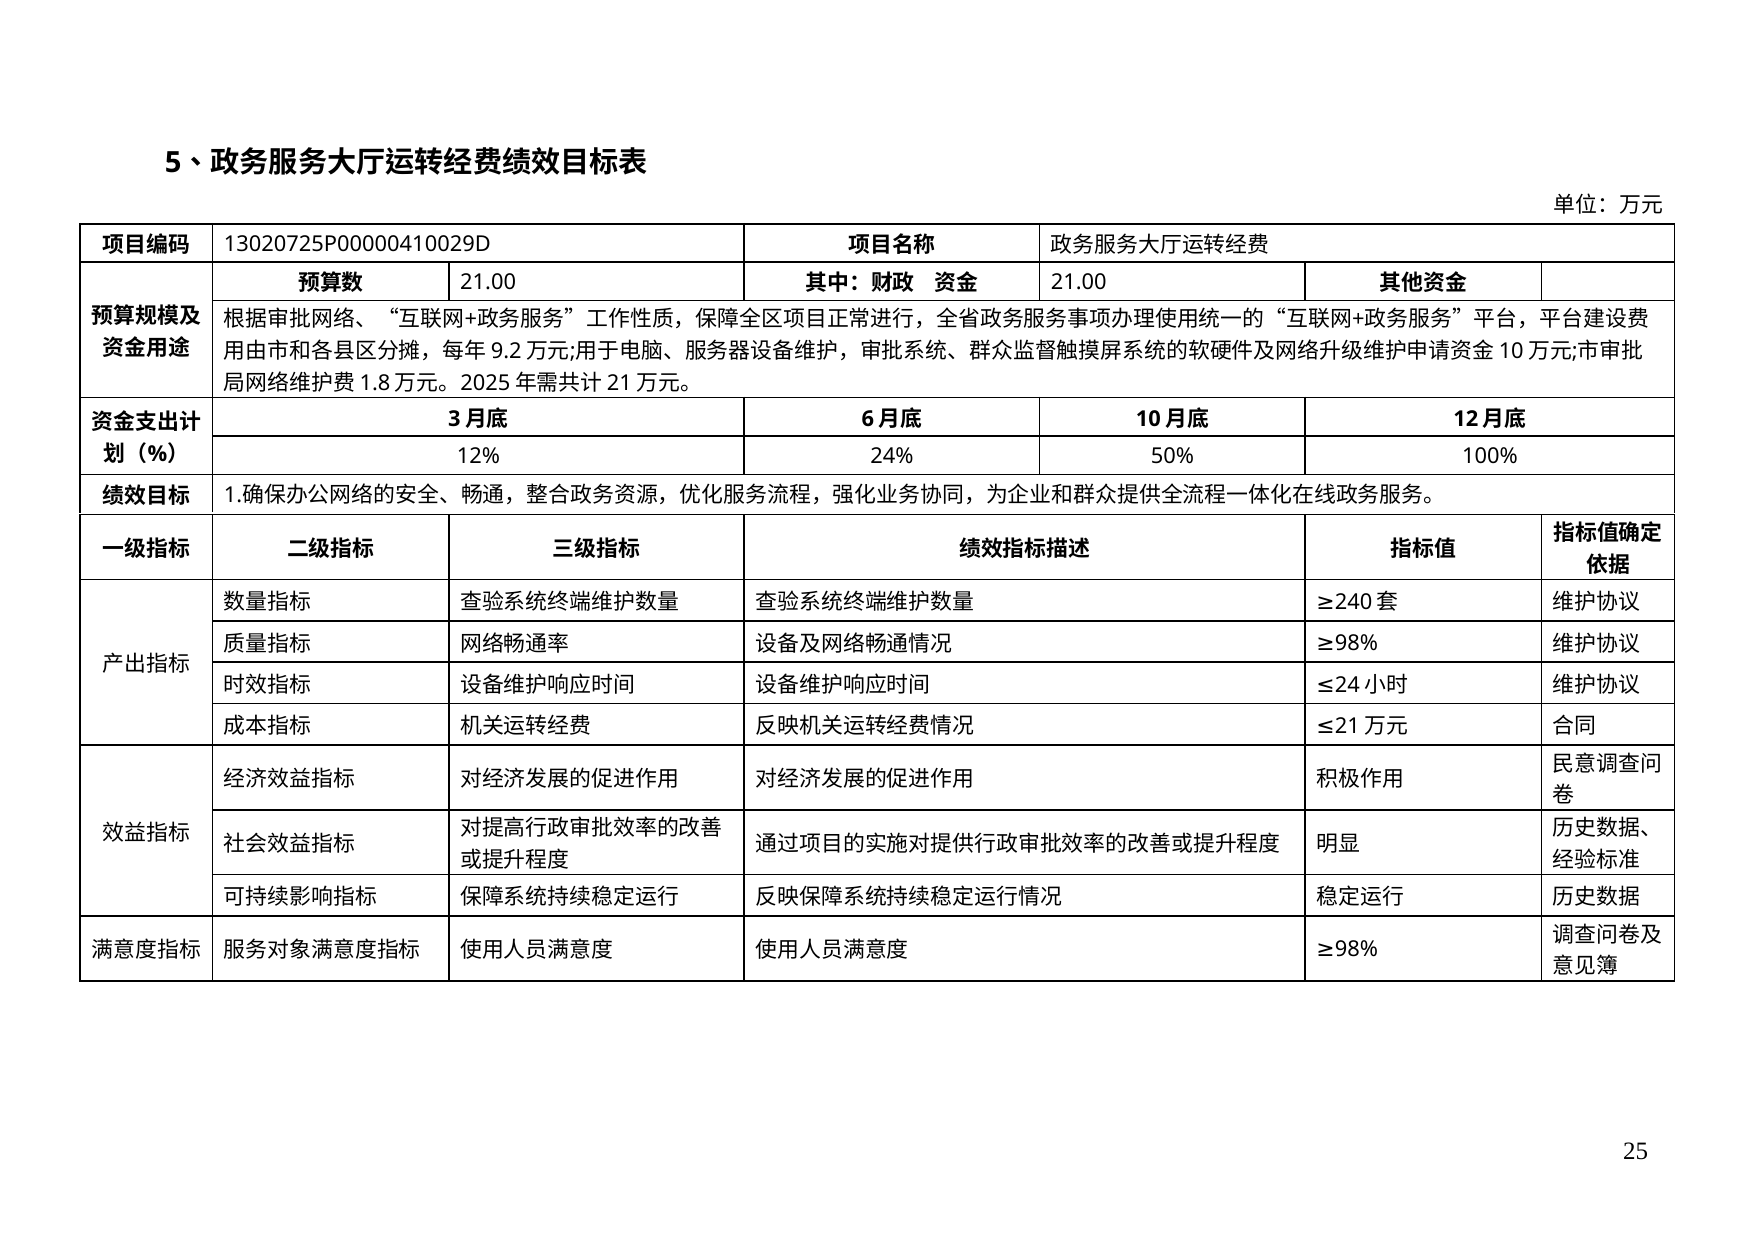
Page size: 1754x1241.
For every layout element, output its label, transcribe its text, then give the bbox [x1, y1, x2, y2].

table_cell 民意调查问卷 [1542, 746, 1674, 809]
table_cell 对提高行政审批效率的改善或提升程度 [450, 811, 743, 874]
table_header 单位：万元 [81, 183, 1674, 223]
table_cell 历史数据 [1542, 875, 1674, 915]
table_cell 历史数据、经验标准 [1542, 811, 1674, 874]
text 5、政务服务大厅运转经费绩效目标表 [106, 142, 1648, 181]
table_cell 21.00 [450, 263, 743, 300]
table_cell 产出指标 [81, 580, 212, 744]
table_cell 质量指标 [213, 622, 448, 661]
table_cell 维护协议 [1542, 622, 1674, 661]
table_header 绩效指标描述 [745, 515, 1304, 578]
table_cell 通过项目的实施对提供行政审批效率的改善或提升程度 [745, 811, 1304, 874]
table_header 一级指标 [81, 515, 212, 578]
table_cell 查验系统终端维护数量 [450, 580, 743, 620]
table_cell 6月底 [745, 398, 1039, 435]
table_cell 积极作用 [1306, 746, 1541, 809]
table_cell 政务服务大厅运转经费 [1040, 225, 1674, 261]
table_cell 项目名称 [745, 225, 1039, 261]
table_cell 绩效目标 [81, 475, 212, 512]
table_cell 10月底 [1040, 398, 1304, 435]
table_cell 维护协议 [1542, 663, 1674, 703]
table_cell 12% [213, 437, 743, 473]
table_cell 效益指标 [81, 746, 212, 915]
table_cell [1542, 263, 1674, 300]
table_cell 合同 [1542, 704, 1674, 744]
table_cell 社会效益指标 [213, 811, 448, 874]
table_cell ≤21万元 [1306, 704, 1541, 744]
table_cell 资金支出计划（%） [81, 398, 212, 473]
table_cell 反映保障系统持续稳定运行情况 [745, 875, 1304, 915]
table_cell ≥240套 [1306, 580, 1541, 620]
table_cell 调查问卷及意见簿 [1542, 917, 1674, 980]
table_cell 对经济发展的促进作用 [745, 746, 1304, 809]
table_cell 满意度指标 [81, 917, 212, 980]
table_cell 数量指标 [213, 580, 448, 620]
table_cell 50% [1040, 437, 1304, 473]
table_cell 使用人员满意度 [745, 917, 1304, 980]
table_cell 预算规模及资金用途 [81, 263, 212, 397]
table_cell 保障系统持续稳定运行 [450, 875, 743, 915]
table_cell 成本指标 [213, 704, 448, 744]
table_cell 预算数 [213, 263, 448, 300]
table_header 三级指标 [450, 515, 743, 578]
table_cell 100% [1306, 437, 1674, 473]
table_cell 设备维护响应时间 [745, 663, 1304, 703]
table_cell 网络畅通率 [450, 622, 743, 661]
table_cell ≥98% [1306, 622, 1541, 661]
table_cell 稳定运行 [1306, 875, 1541, 915]
table_cell ≤24小时 [1306, 663, 1541, 703]
table_cell 维护协议 [1542, 580, 1674, 620]
table_cell 设备及网络畅通情况 [745, 622, 1304, 661]
table_cell 时效指标 [213, 663, 448, 703]
table_cell 使用人员满意度 [450, 917, 743, 980]
table_cell 21.00 [1040, 263, 1304, 300]
table_header 指标值确定依据 [1542, 515, 1674, 578]
table_header 指标值 [1306, 515, 1541, 578]
table_cell 可持续影响指标 [213, 875, 448, 915]
table_cell 服务对象满意度指标 [213, 917, 448, 980]
table_cell 机关运转经费 [450, 704, 743, 744]
table_cell 经济效益指标 [213, 746, 448, 809]
table_cell 3月底 [213, 398, 743, 435]
table_cell 对经济发展的促进作用 [450, 746, 743, 809]
table_cell 13020725P00000410029D [213, 225, 743, 261]
table_cell ≥98% [1306, 917, 1541, 980]
table_cell 查验系统终端维护数量 [745, 580, 1304, 620]
table_cell 明显 [1306, 811, 1541, 874]
table_cell 12月底 [1306, 398, 1674, 435]
table_cell 24% [745, 437, 1039, 473]
table_cell 其他资金 [1306, 263, 1541, 300]
table_cell 根据审批网络、“互联网+政务服务”工作性质，保障全区项目正常进行，全省政务服务事项办理使用统一的“互联网+政务服务”平台，平台建设费用由市和各县区分摊，每年9.2万元;用于电脑、服务器设备维护，审批系统、群众监督触摸屏系统的软硬件及网络升级维护申请资金10万元;市审批局网络维护费1.8万元。2025年需共计21万元。 [213, 301, 1674, 397]
table_cell 反映机关运转经费情况 [745, 704, 1304, 744]
table_cell 设备维护响应时间 [450, 663, 743, 703]
table_cell 1.确保办公网络的安全、畅通，整合政务资源，优化服务流程，强化业务协同，为企业和群众提供全流程一体化在线政务服务。 [213, 475, 1674, 512]
table_cell 项目编码 [81, 225, 212, 261]
table_header 二级指标 [213, 515, 448, 578]
table_cell 其中：财政 资金 [745, 263, 1039, 300]
